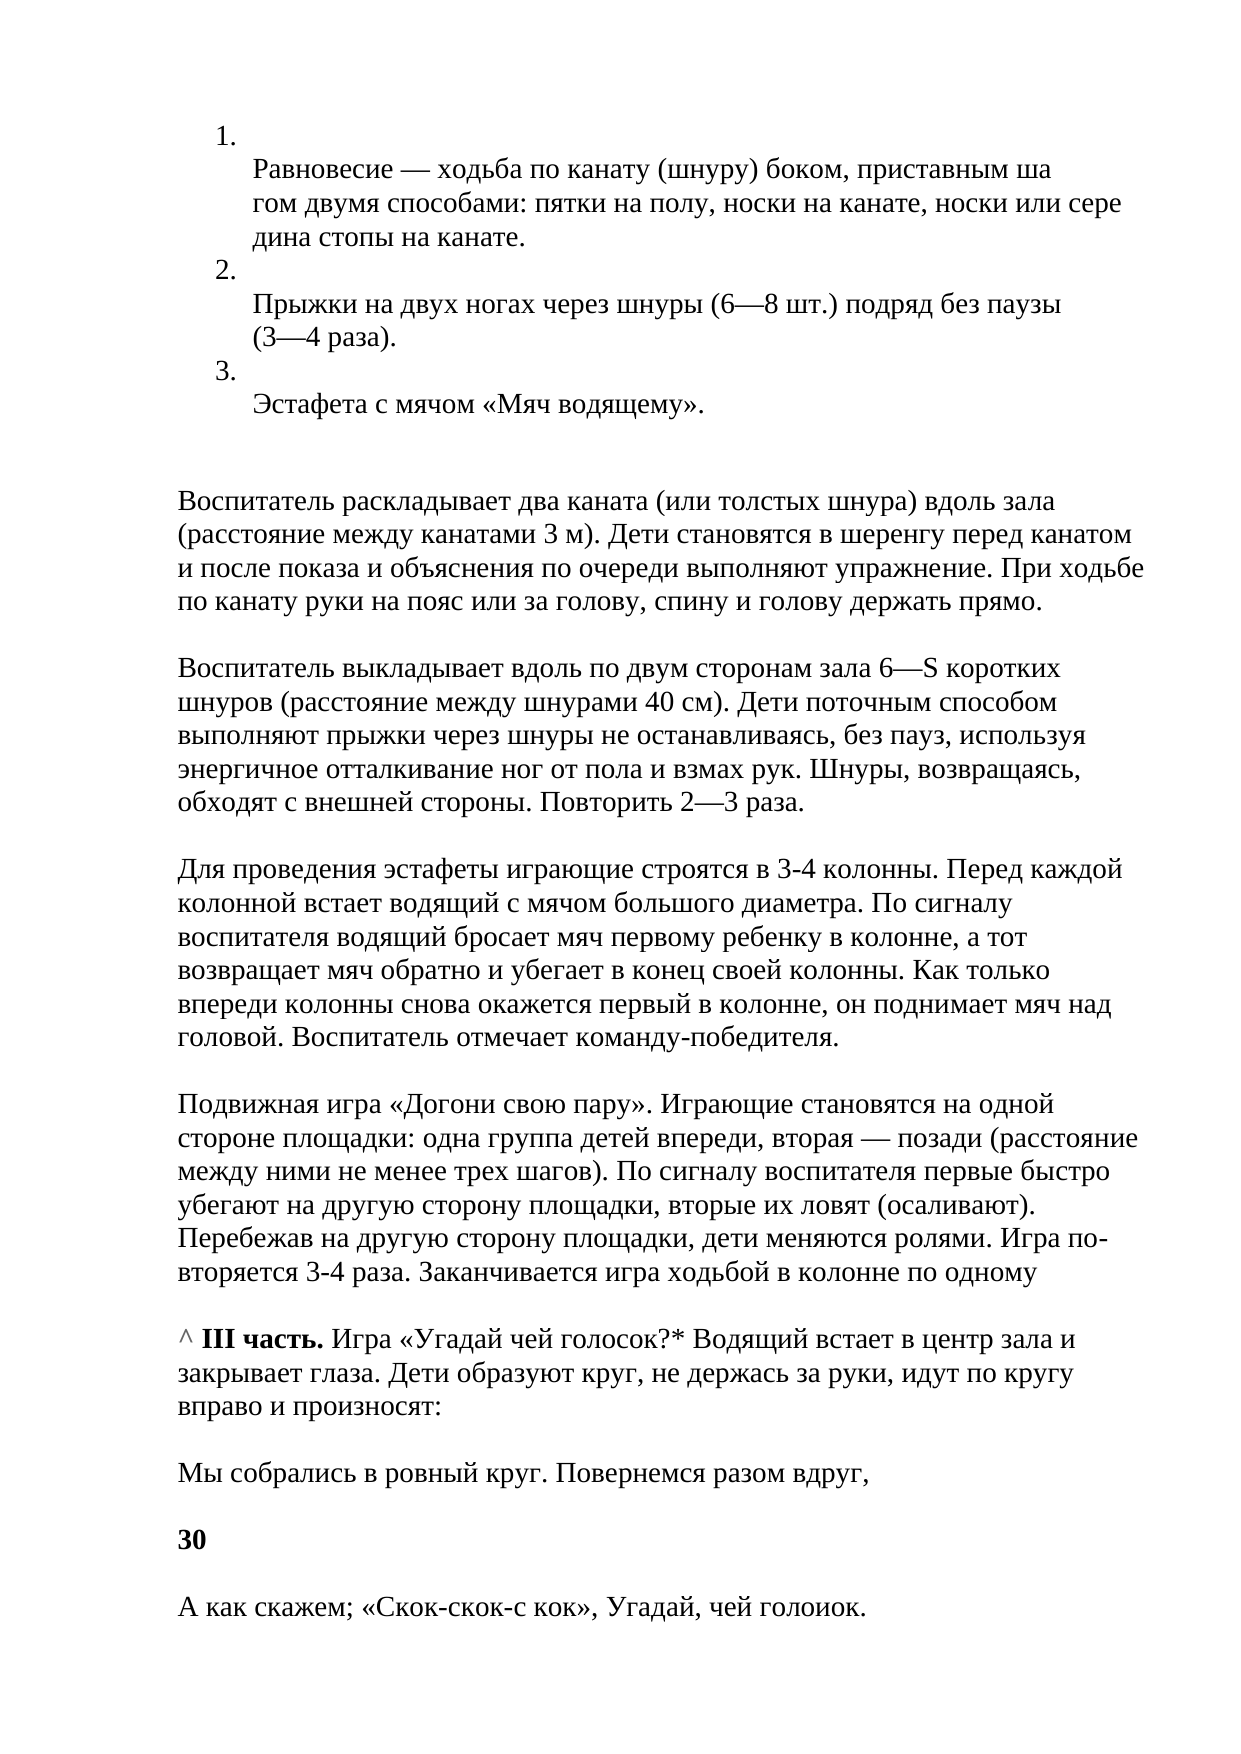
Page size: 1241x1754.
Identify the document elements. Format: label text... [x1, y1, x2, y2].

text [177, 449, 1152, 1623]
list Прыжки на двух ногах через шнуры (6—8 шт.) подряд без паузы (3—4 раза). [215, 252, 1152, 353]
list Равновесие — ходьба по канату (шнуру) боком, приставным ша гом двумя способами: пятки на полу, носки на канате, носки или сере дина стопы на канате. [215, 118, 1152, 252]
list Эстафета с мячом «Мяч водящему». [215, 353, 1152, 420]
